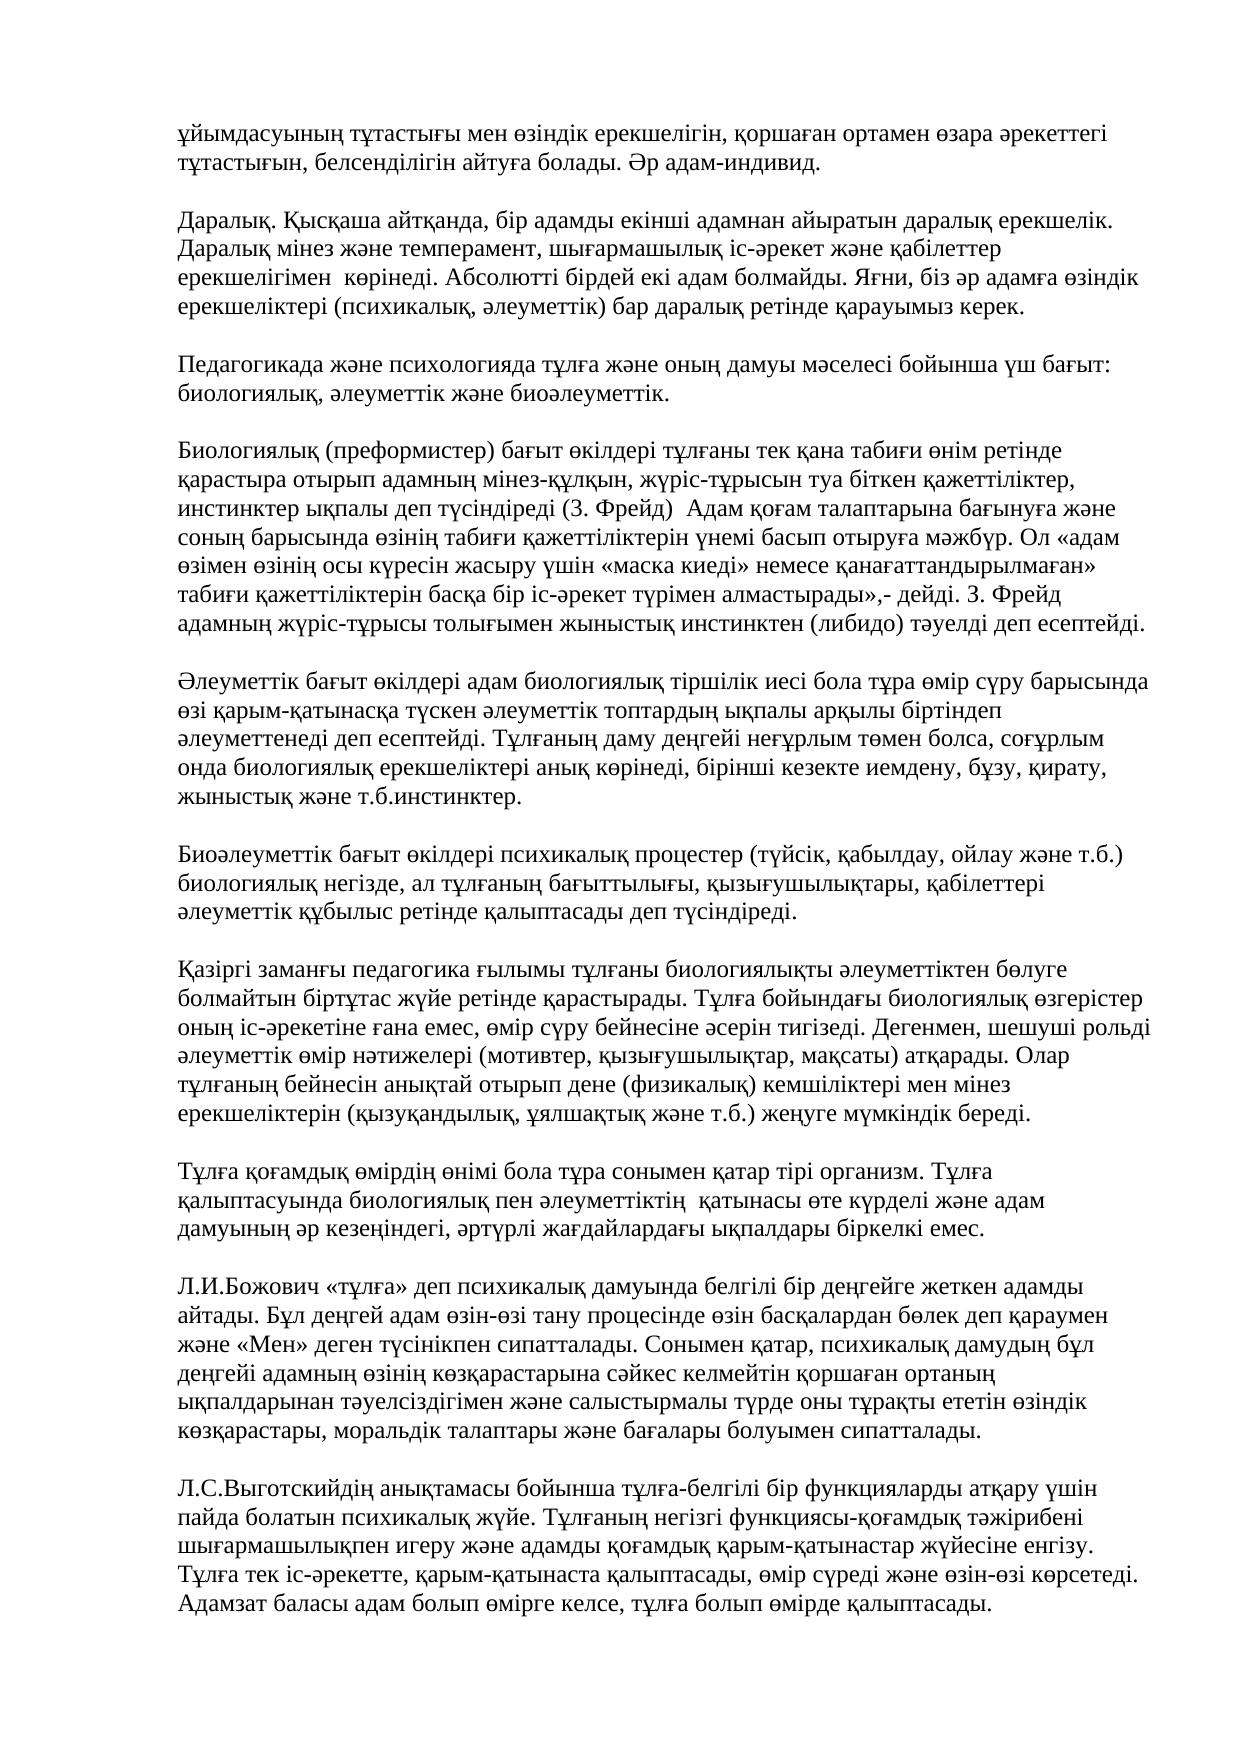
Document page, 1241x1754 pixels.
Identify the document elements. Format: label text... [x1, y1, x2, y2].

text Даралық. Қысқаша айтқанда, бір адамды екінші адамнан айыратын даралық ерекшелік. Даралық мінез және темперамент, шығармашылық іс-әрекет және қабілеттер ерекшелігімен көрінеді. Абсолютті бірдей екі адам болмайды. Яғни, біз әр адамға өзіндік ерекшеліктері (психикалық, әлеуметтік) бар даралық ретінде қарауымыз керек. [177, 205, 1152, 320]
text Әлеуметтік бағыт өкілдері адам биологиялық тіршілік иесі бола тұра өмір сүру барысында өзі қарым-қатынасқа түскен әлеуметтік топтардың ықпалы арқылы біртіндеп әлеуметтенеді деп есептейді. Тұлғаның даму деңгейі неғұрлым төмен болса, соғұрлым онда биологиялық ерекшеліктері анық көрінеді, бірінші кезекте иемдену, бұзу, қирату, жыныстық және т.б.инстинктер. [177, 666, 1152, 810]
text Л.С.Выготскийдің анықтамасы бойынша тұлға-белгілі бір функцияларды атқару үшін пайда болатын психикалық жүйе. Тұлғаның негізгі функциясы-қоғамдық тәжірибені шығармашылықпен игеру және адамды қоғамдық қарым-қатынастар жүйесіне енгізу. Тұлға тек іс-әрекетте, қарым-қатынаста қалыптасады, өмір сүреді және өзін-өзі көрсетеді. Адамзат баласы адам болып өмірге келсе, тұлға болып өмірде қалыптасады. [177, 1473, 1152, 1617]
text Тұлға қоғамдық өмірдің өнімі бола тұра сонымен қатар тірі организм. Тұлға қалыптасуында биологиялық пен әлеуметтіктің қатынасы өте күрделі және адам дамуының әр кезеңіндегі, әртүрлі жағдайлардағы ықпалдары біркелкі емес. [177, 1156, 1152, 1242]
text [177, 118, 1152, 176]
text Педагогикада және психологияда тұлға және оның дамуы мәселесі бойынша үш бағыт: биологиялық, әлеуметтік және биоәлеуметтік. [177, 349, 1152, 406]
text Биоәлеуметтік бағыт өкілдері психикалық процестер (түйсік, қабылдау, ойлау және т.б.) биологиялық негізде, ал тұлғаның бағыттылығы, қызығушылықтары, қабілеттері әлеуметтік құбылыс ретінде қалыптасады деп түсіндіреді. [177, 839, 1152, 925]
text Л.И.Божович «тұлға» деп психикалық дамуында белгілі бір деңгейге жеткен адамды айтады. Бұл деңгей адам өзін-өзі тану процесінде өзін басқалардан бөлек деп қараумен және «Мен» деген түсінікпен сипатталады. Сонымен қатар, психикалық дамудың бұл деңгейі адамның өзінің көзқарастарына сәйкес келмейтін қоршаған ортаның ықпалдарынан тәуелсіздігімен және салыстырмалы түрде оны тұрақты ететін өзіндік көзқарастары, моральдік талаптары және бағалары болуымен сипатталады. [177, 1271, 1152, 1444]
text Қазіргі заманғы педагогика ғылымы тұлғаны биологиялықты әлеуметтіктен бөлуге болмайтын біртұтас жүйе ретінде қарастырады. Тұлға бойындағы биологиялық өзгерістер оның іс-әрекетіне ғана емес, өмір сүру бейнесіне әсерін тигізеді. Дегенмен, шешуші рольді әлеуметтік өмір нәтижелері (мотивтер, қызығушылықтар, мақсаты) атқарады. Олар тұлғаның бейнесін анықтай отырып дене (физикалық) кемшіліктері мен мінез ерекшеліктерін (қызуқандылық, ұялшақтық және т.б.) жеңуге мүмкіндік береді. [177, 954, 1152, 1127]
text Биологиялық (преформистер) бағыт өкілдері тұлғаны тек қана табиғи өнім ретінде қарастыра отырып адамның мінез-құлқын, жүріс-тұрысын туа біткен қажеттіліктер, инстинктер ықпалы деп түсіндіреді (3. Фрейд) Адам қоғам талаптарына бағынуға және соның барысында өзінің табиғи қажеттіліктерін үнемі басып отыруға мәжбүр. Ол «адам өзімен өзінің осы күресін жасыру үшін «маска киеді» немесе қанағаттандырылмаған» табиғи қажеттіліктерін басқа бір іс-әрекет түрімен алмастырады»,- дейді. З. Фрейд адамның жүріс-тұрысы толығымен жыныстық инстинктен (либидо) тәуелді деп есептейді. [177, 436, 1152, 637]
